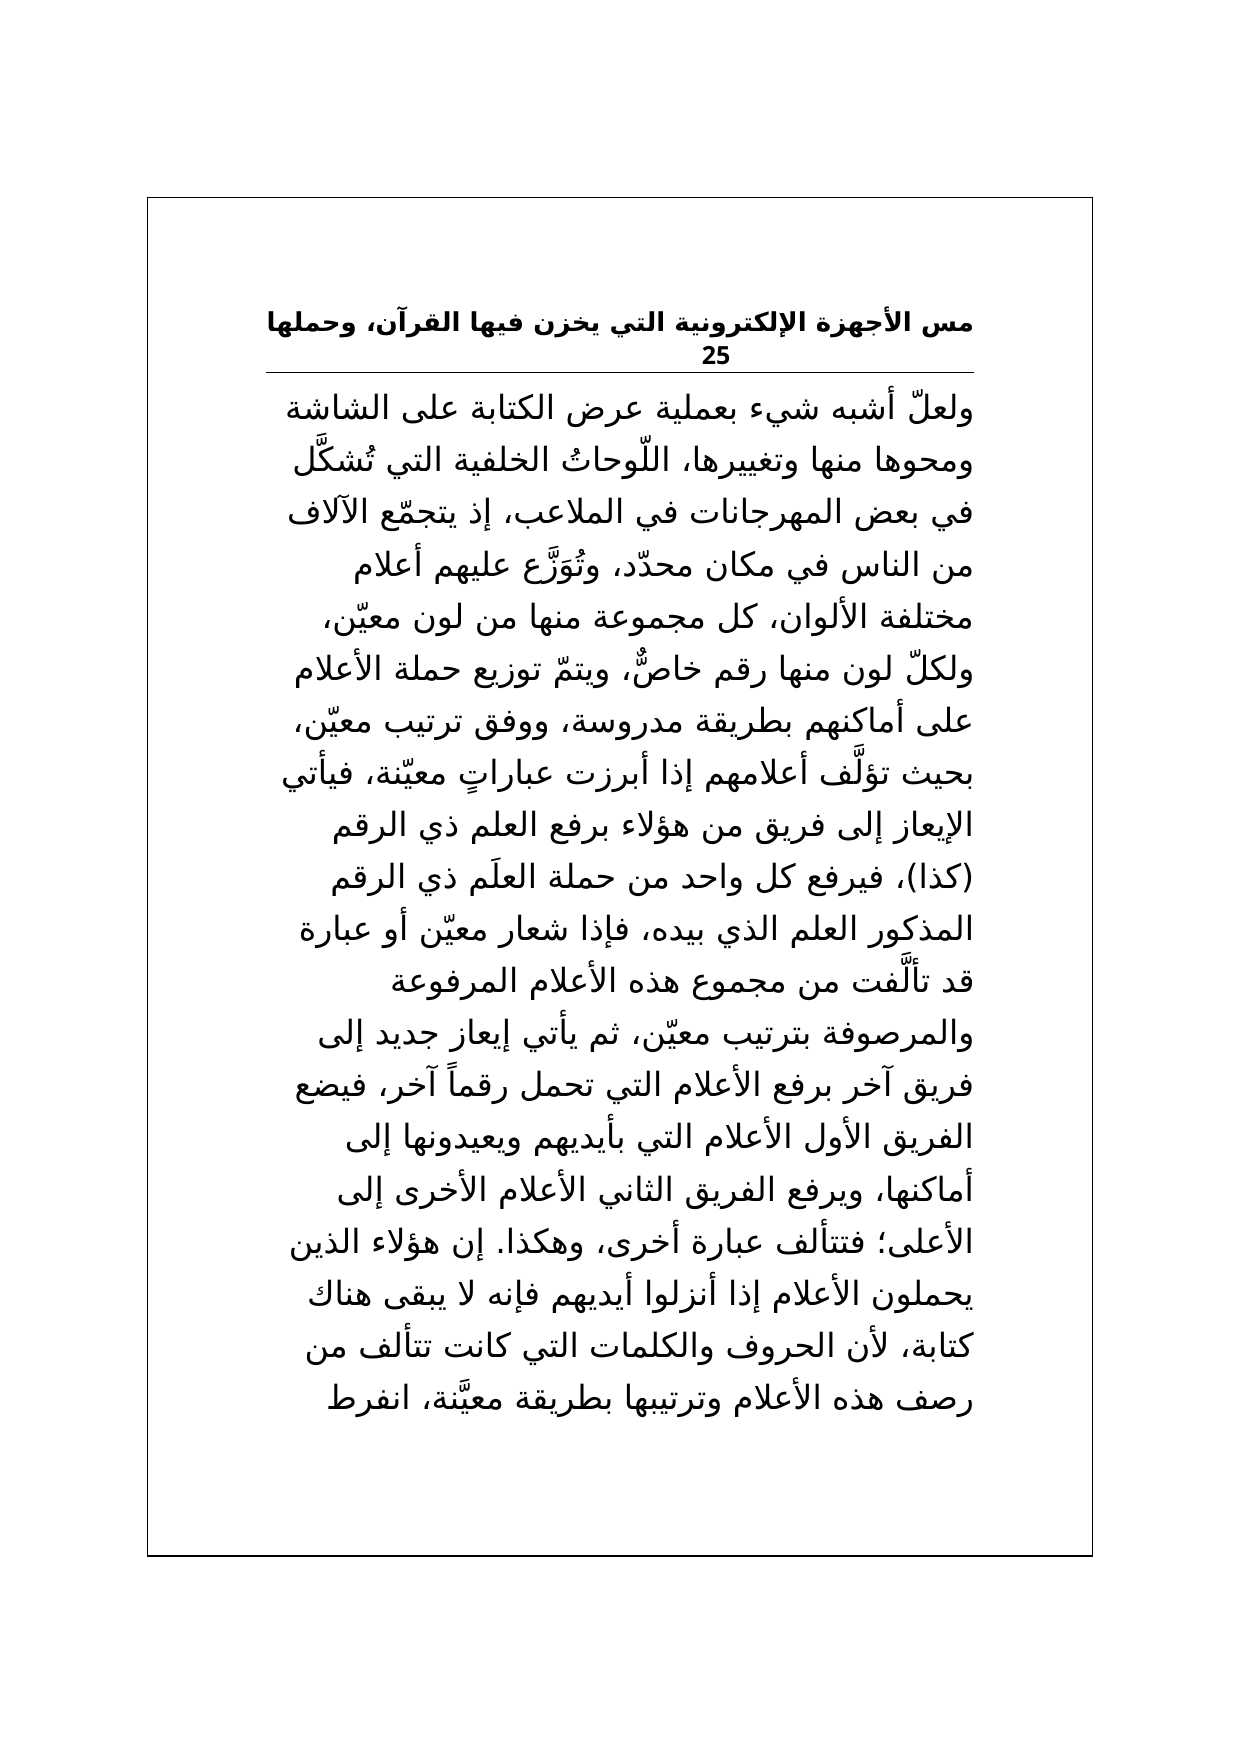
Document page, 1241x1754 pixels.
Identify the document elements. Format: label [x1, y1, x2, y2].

text [266, 378, 974, 1420]
